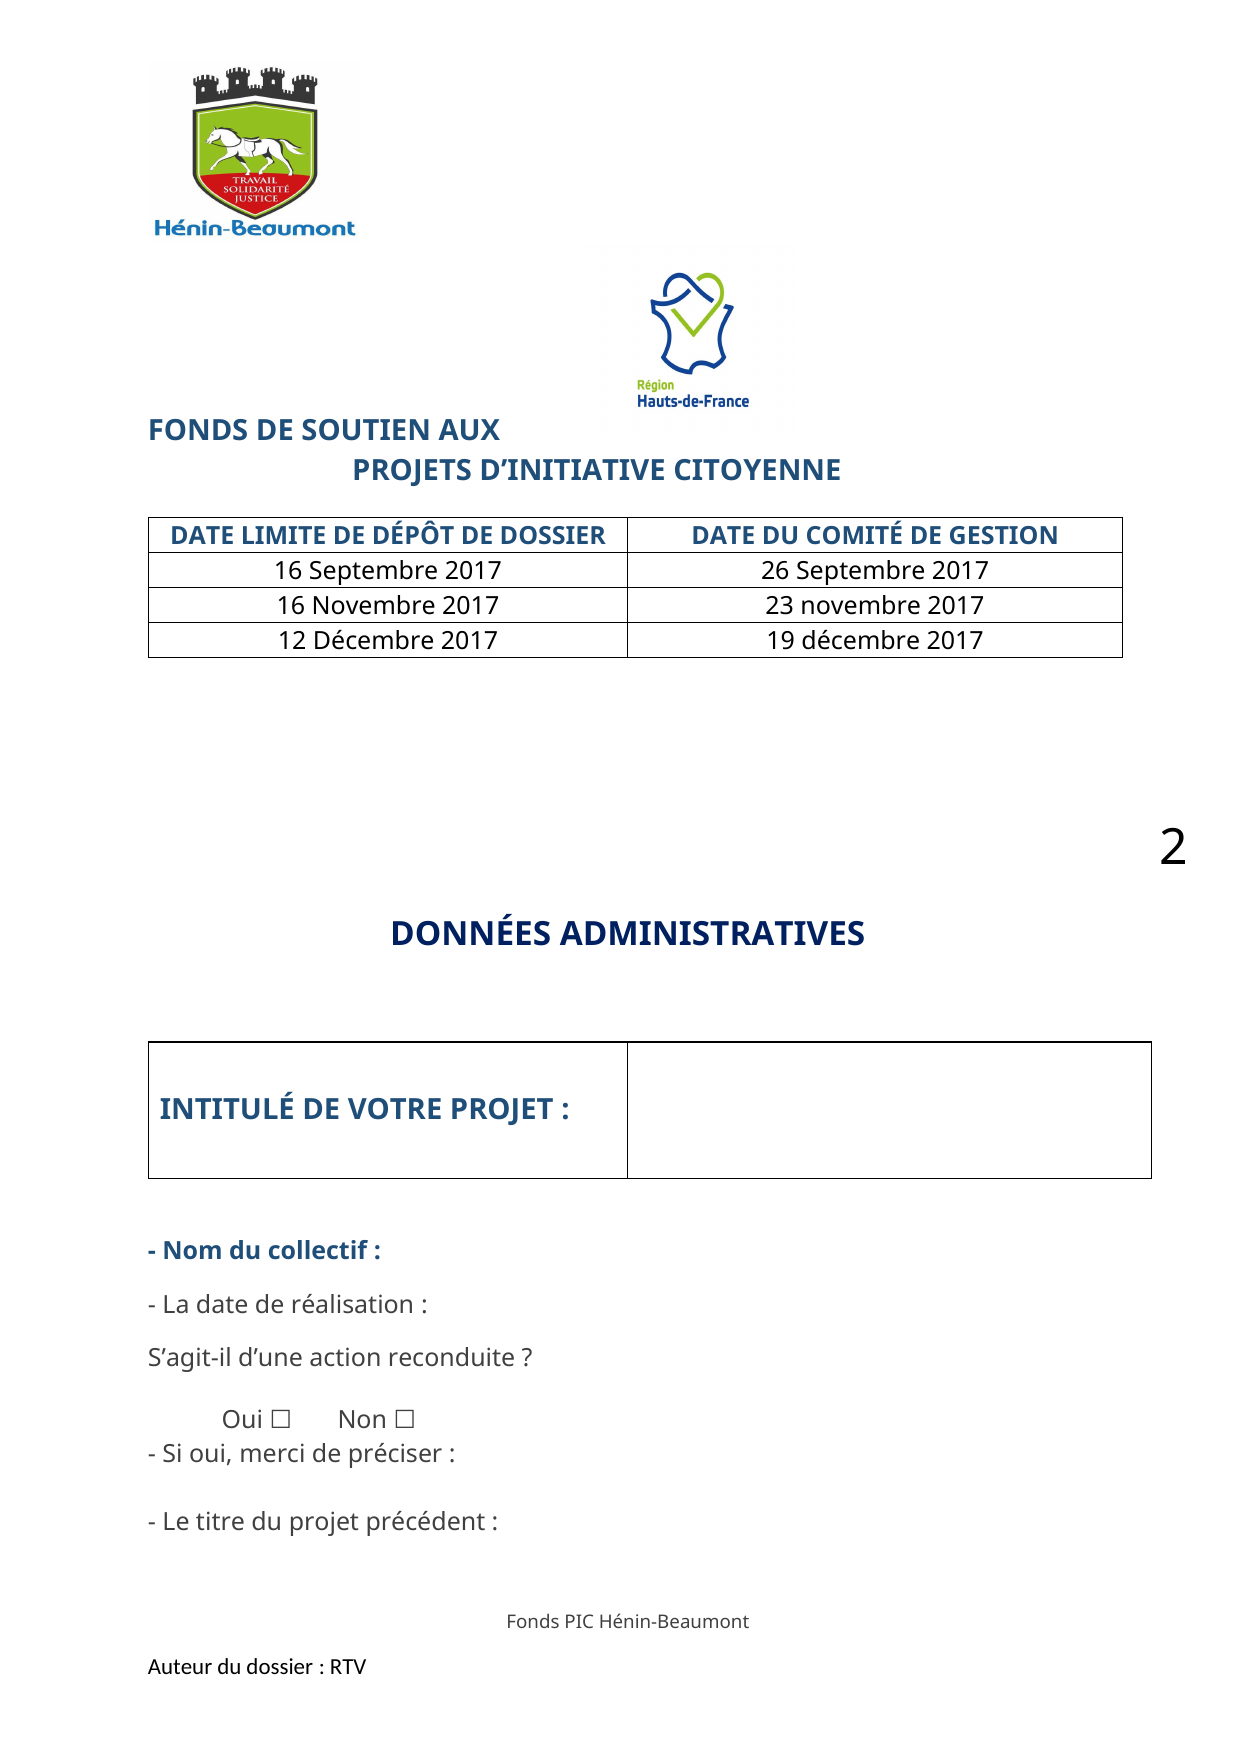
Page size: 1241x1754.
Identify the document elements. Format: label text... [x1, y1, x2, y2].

table_header INTITULÉ DE VOTRE PROJET : [149, 1043, 627, 1178]
text S’agit-il d’une action reconduite ? [148, 1340, 1107, 1374]
picture [147, 59, 360, 245]
table_cell 16 Novembre 2017 [149, 588, 627, 622]
table_cell 23 novembre 2017 [628, 588, 1122, 622]
table_cell 16 Septembre 2017 [149, 553, 627, 587]
table_header [628, 1043, 1151, 1178]
text DONNÉES ADMINISTRATIVES [148, 910, 1107, 956]
text - Nom du collectif : [148, 1233, 1107, 1267]
table_header DATE DU COMITÉ DE GESTION [628, 518, 1122, 552]
text - Si oui, merci de préciser : [148, 1436, 1107, 1470]
table_cell 12 Décembre 2017 [149, 623, 627, 657]
picture [583, 244, 798, 441]
text - Le titre du projet précédent : [148, 1504, 1107, 1538]
table_header DATE LIMITE DE DÉPÔT DE DOSSIER [149, 518, 627, 552]
text Oui ☐ Non ☐ [148, 1402, 1107, 1436]
table_cell 19 décembre 2017 [628, 623, 1122, 657]
table_cell 26 Septembre 2017 [628, 553, 1122, 587]
text - La date de réalisation : [148, 1286, 1107, 1320]
